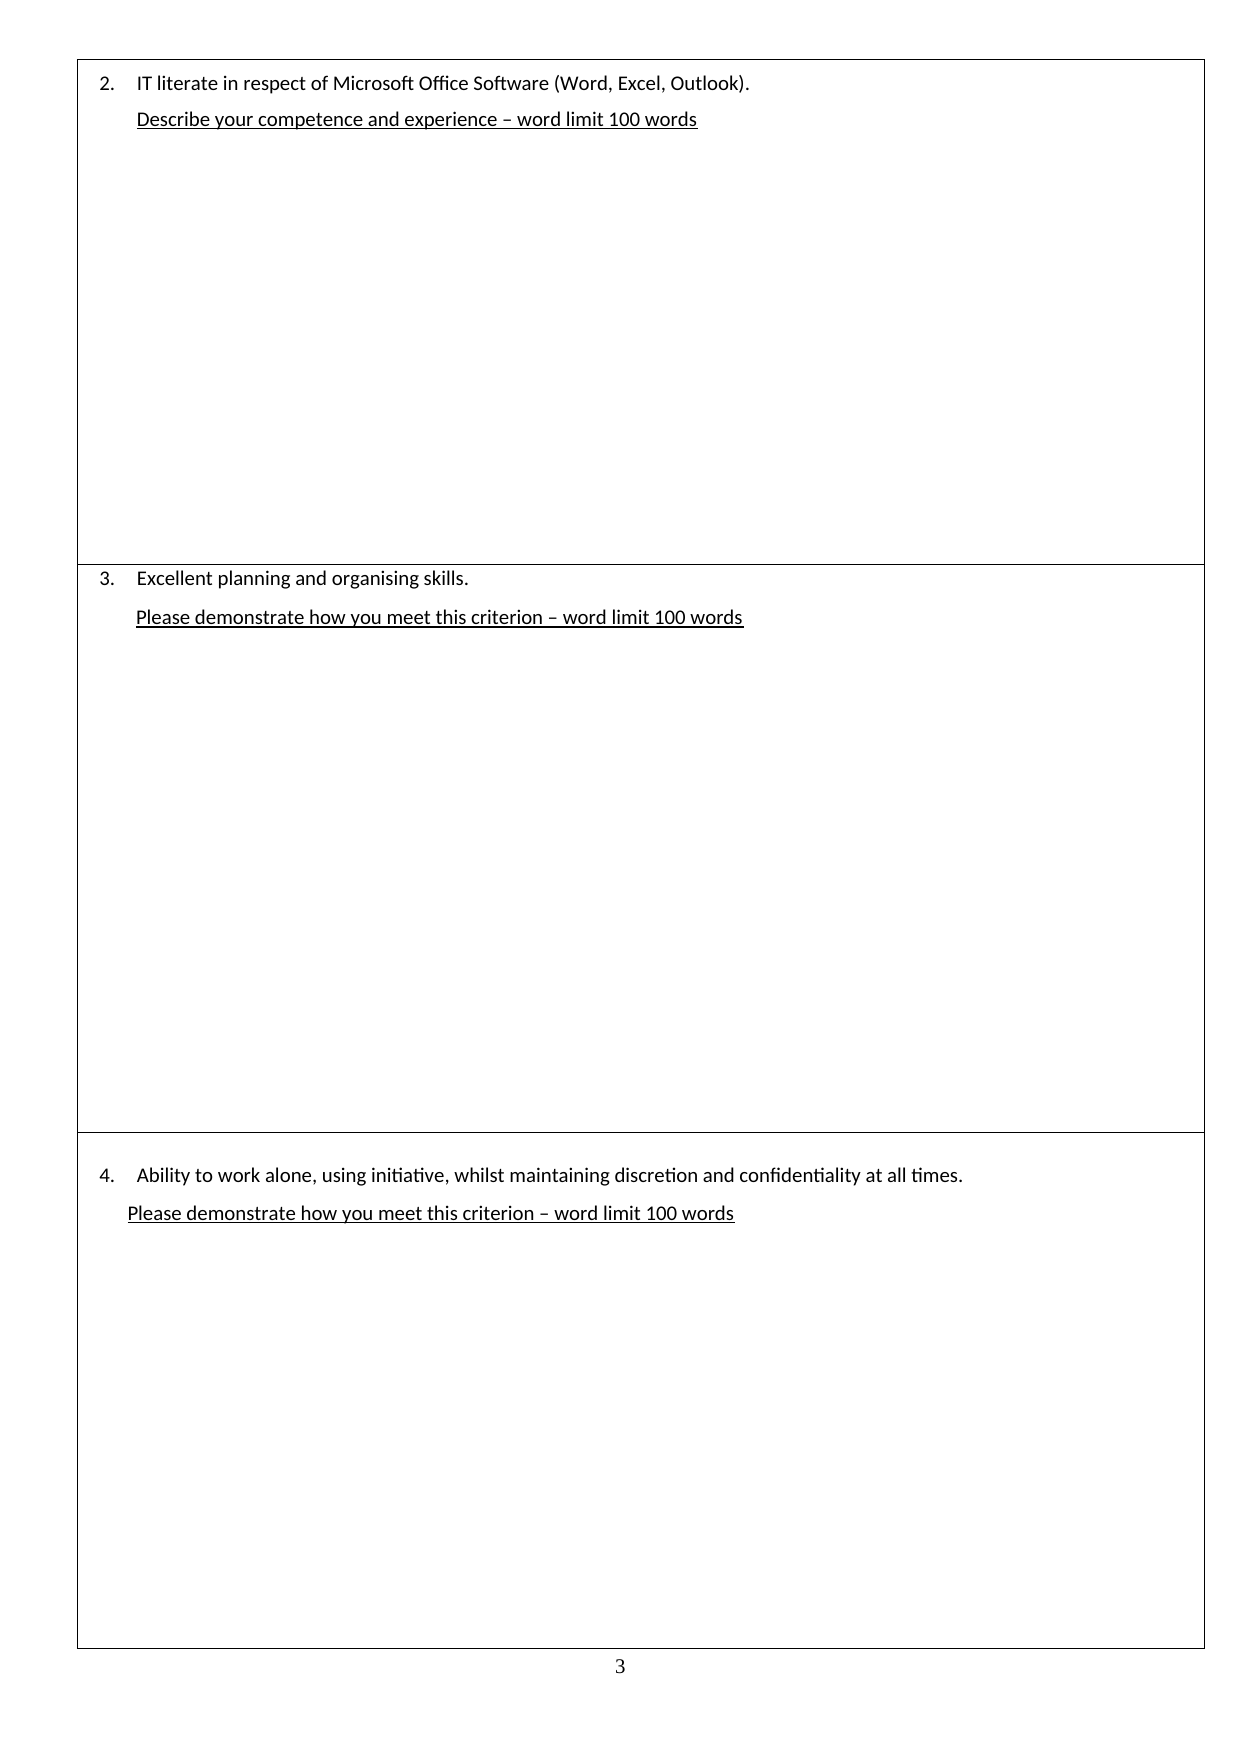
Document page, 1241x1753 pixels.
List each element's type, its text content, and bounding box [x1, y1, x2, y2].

table_cell Excellent planning and organising skills. Please demonstrate how you meet this criterion – word limit 100 words [78, 565, 1204, 1132]
table_cell IT literate in respect of Microsoft Office Software (Word, Excel, Outlook). Describe your competence and experience – word limit 100 words [78, 60, 1204, 564]
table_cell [78, 1133, 1204, 1648]
